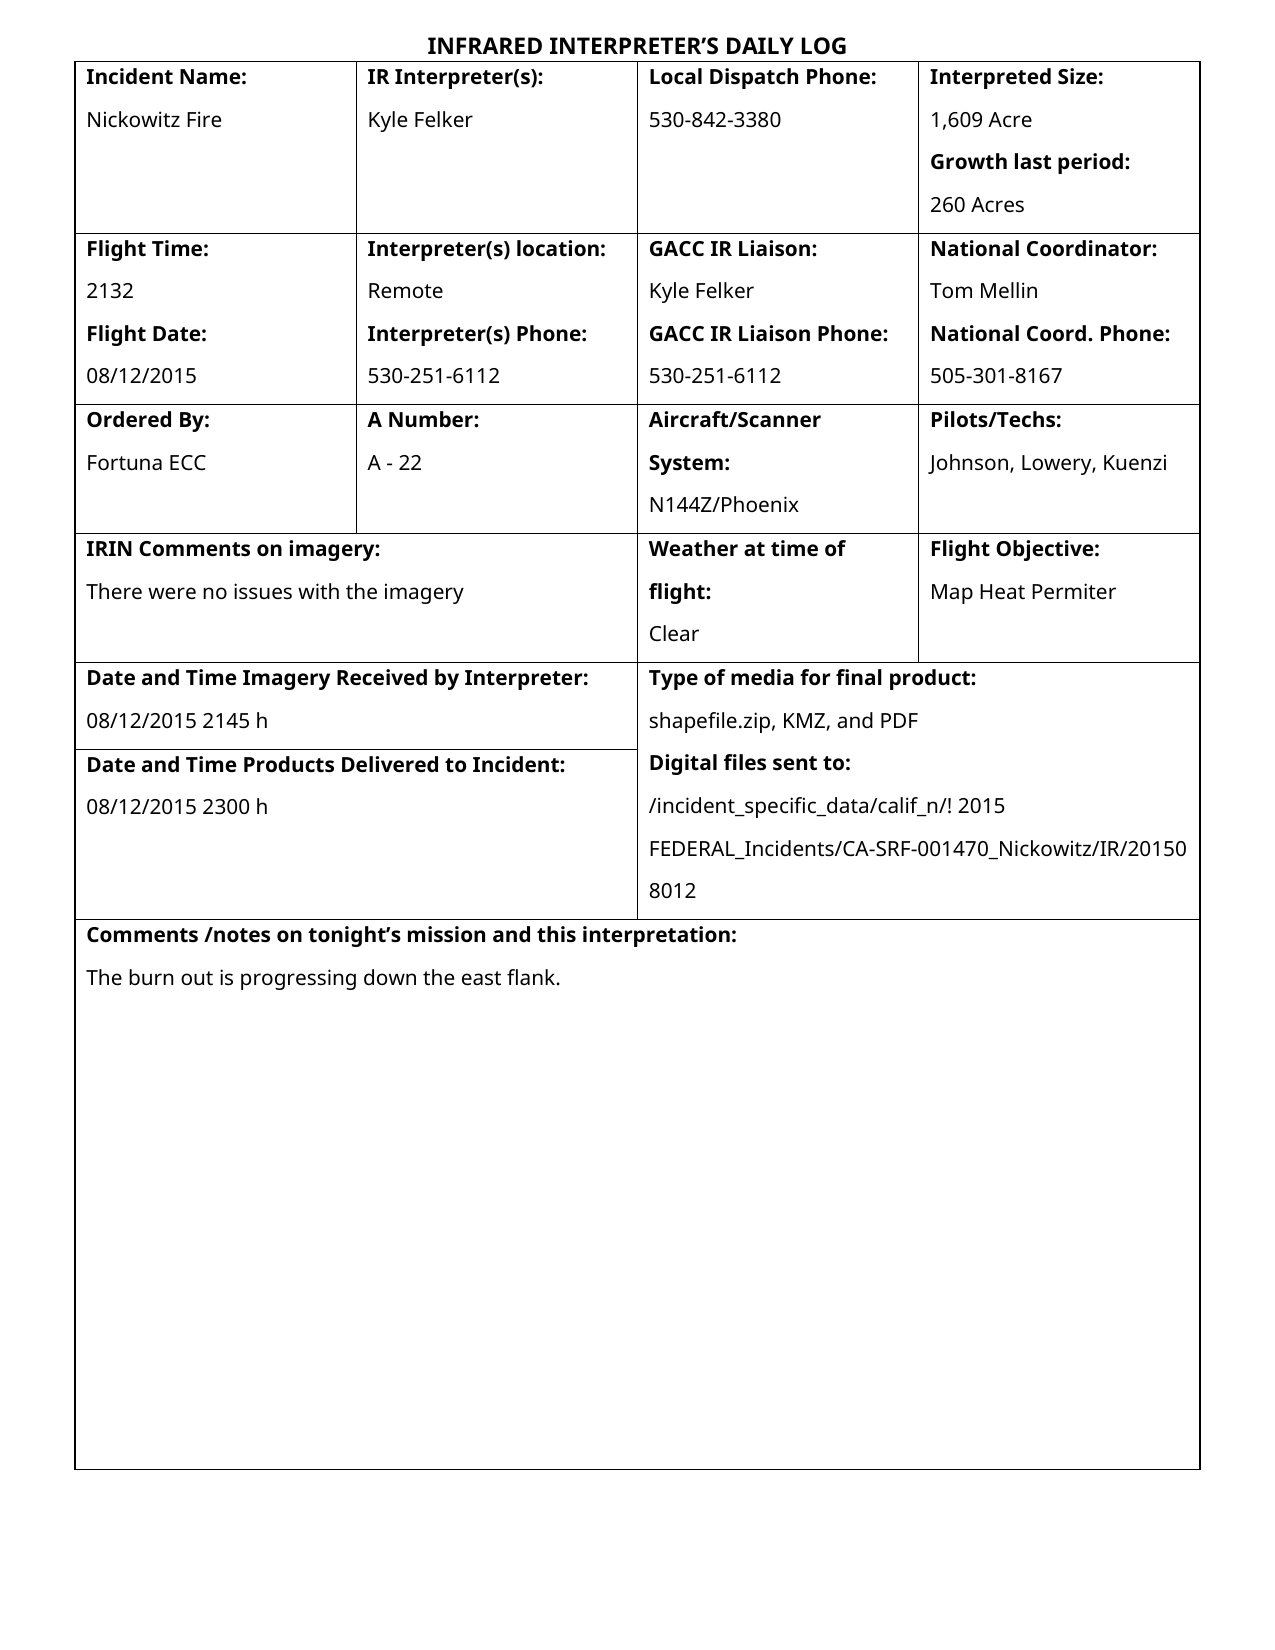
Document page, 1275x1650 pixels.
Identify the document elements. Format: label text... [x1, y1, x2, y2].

table_cell Type of media for final product: shapefile.zip, KMZ, and PDF Digital files sent to: /incident_specific_data/calif_n/! 2015 FEDERAL_Incidents/CA-SRF-001470_Nickowitz/IR/201508012 [638, 663, 1199, 919]
table_cell Date and Time Imagery Received by Interpreter: 08/12/2015 2145 h [76, 663, 637, 749]
table_header Local Dispatch Phone: 530-842-3380 [638, 62, 918, 233]
table_cell Ordered By: Fortuna ECC [76, 405, 356, 533]
table_cell Date and Time Products Delivered to Incident: 08/12/2015 2300 h [76, 750, 637, 919]
table_header Incident Name: Nickowitz Fire [76, 62, 356, 233]
table_cell Weather at time of flight: Clear [638, 534, 918, 662]
table_cell Flight Time: 2132 Flight Date: 08/12/2015 [76, 234, 356, 404]
table_cell GACC IR Liaison: Kyle Felker GACC IR Liaison Phone: 530-251-6112 [638, 234, 918, 404]
table_cell Aircraft/Scanner System: N144Z/Phoenix [638, 405, 918, 533]
table_cell Interpreter(s) location: Remote Interpreter(s) Phone: 530-251-6112 [357, 234, 637, 404]
table_cell Flight Objective: Map Heat Permiter [919, 534, 1199, 662]
table_cell Comments /notes on tonight’s mission and this interpretation: The burn out is progressing down the east flank. [76, 920, 1199, 1468]
table_header Interpreted Size: 1,609 Acre Growth last period: 260 Acres [919, 62, 1199, 233]
table_cell IRIN Comments on imagery: There were no issues with the imagery [76, 534, 637, 662]
table_cell National Coordinator: Tom Mellin National Coord. Phone: 505-301-8167 [919, 234, 1199, 404]
table_cell Pilots/Techs: Johnson, Lowery, Kuenzi [919, 405, 1199, 533]
table_header IR Interpreter(s): Kyle Felker [357, 62, 637, 233]
table_cell A Number: A - 22 [357, 405, 637, 533]
